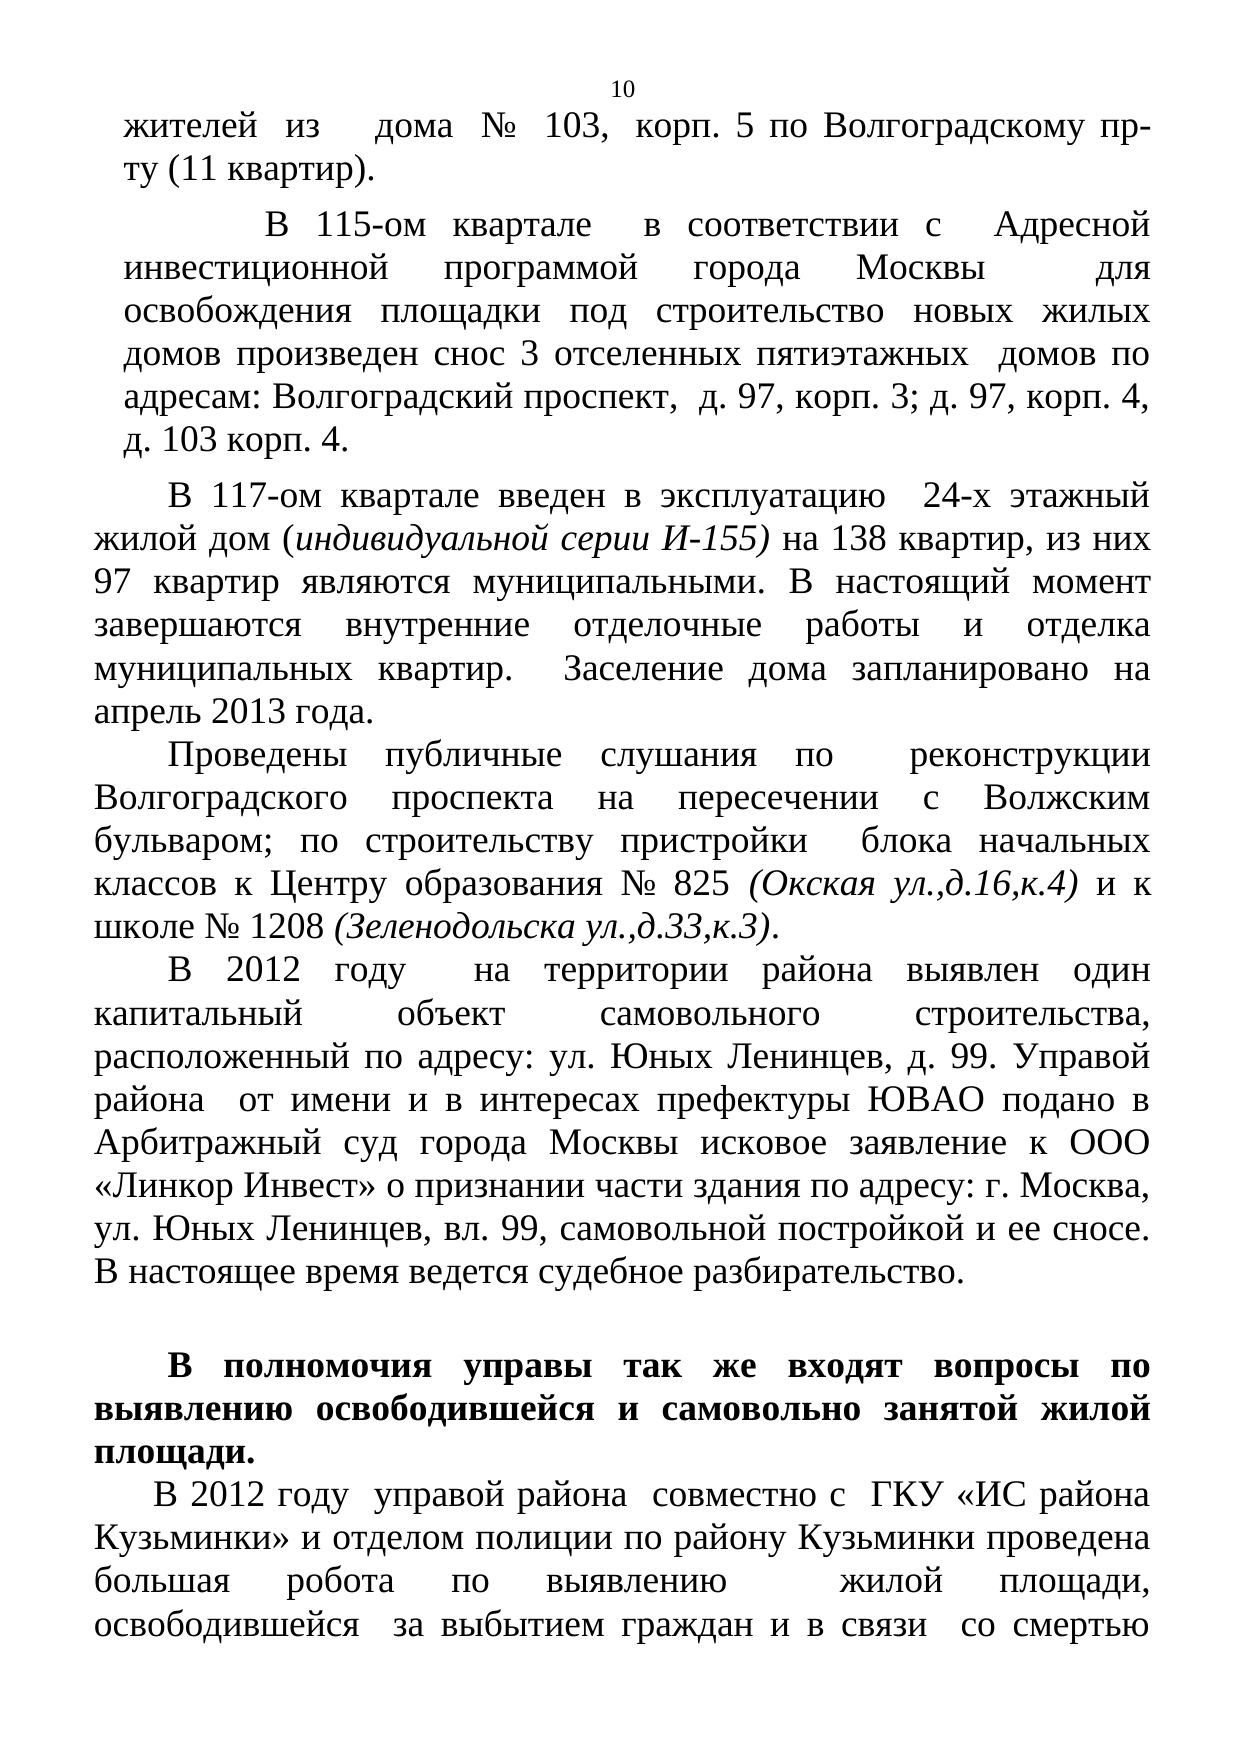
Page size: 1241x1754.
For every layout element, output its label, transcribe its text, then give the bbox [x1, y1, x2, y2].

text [123, 102, 1152, 189]
text Проведены публичные слушания по реконструкции Волгоградского проспекта на пересечении с Волжским бульваром; по строительству пристройки блока начальных классов к Центру образования № 825 (Окская ул.,д.16,к.4) и к школе № 1208 (Зеленодольска ул.,д.33,к.3). [94, 731, 1152, 947]
text В 2012 году на территории района выявлен один капитальный объект самовольного строительства, расположенный по адресу: ул. Юных Ленинцев, д. 99. Управой района от имени и в интересах префектуры ЮВАО подано в Арбитражный суд города Москвы исковое заявление к ООО «Линкор Инвест» о признании части здания по адресу: г. Москва, ул. Юных Ленинцев, вл. 99, самовольной постройкой и ее сносе. В настоящее время ведется судебное разбирательство. [94, 947, 1152, 1292]
text В полномочия управы так же входят вопросы по выявлению освободившейся и самовольно занятой жилой площади. [94, 1342, 1152, 1472]
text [94, 1472, 1152, 1644]
text В 115-ом квартале в соответствии с Адресной инвестиционной программой города Москвы для освобождения площадки под строительство новых жилых домов произведен снос 3 отселенных пятиэтажных домов по адресам: Волгоградский проспект, д. 97, корп. 3; д. 97, корп. 4, д. 103 корп. 4. [123, 201, 1152, 460]
text В 117-ом квартале введен в эксплуатацию 24-х этажный жилой дом (индивидуальной серии И-155) на 138 квартир, из них 97 квартир являются муниципальными. В настоящий момент завершаются внутренние отделочные работы и отделка муниципальных квартир. Заселение дома запланировано на апрель 2013 года. [94, 472, 1152, 731]
